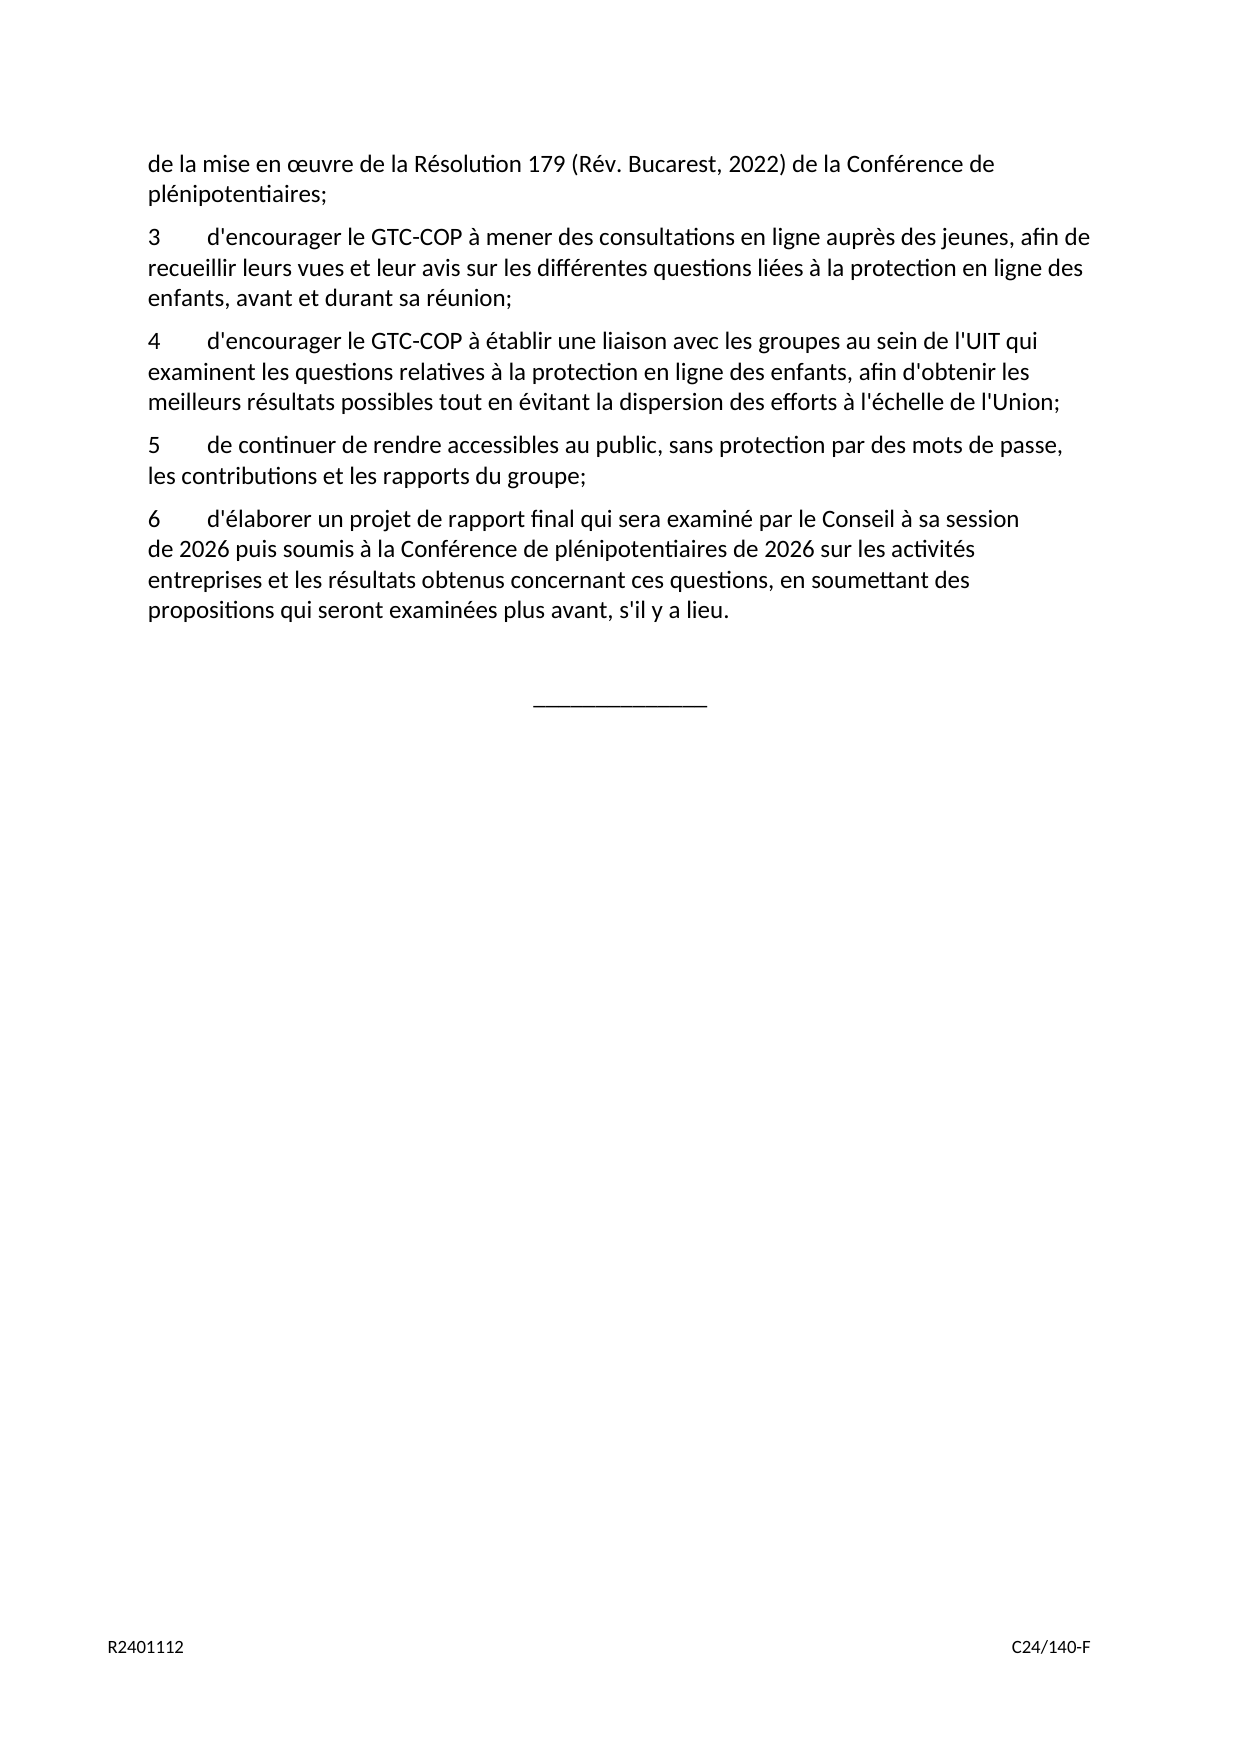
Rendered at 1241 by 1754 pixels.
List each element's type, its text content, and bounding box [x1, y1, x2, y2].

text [148, 148, 1092, 209]
text 5 de continuer de rendre accessibles au public, sans protection par des mots de passe, les contributions et les rapports du groupe; [148, 429, 1092, 490]
text 4 d'encourager le GTC-COP à établir une liaison avec les groupes au sein de l'UIT qui examinent les questions relatives à la protection en ligne des enfants, afin d'obtenir les meilleurs résultats possibles tout en évitant la dispersion des efforts à l'échelle de l'Union; [148, 325, 1092, 417]
text 6 d'élaborer un projet de rapport final qui sera examiné par le Conseil à sa session de 2026 puis soumis à la Conférence de plénipotentiaires de 2026 sur les activités entreprises et les résultats obtenus concernant ces questions, en soumettant des propositions qui seront examinées plus avant, s'il y a lieu. [148, 503, 1092, 625]
text ______________ [148, 681, 1092, 711]
text 3 d'encourager le GTC-COP à mener des consultations en ligne auprès des jeunes, afin de recueillir leurs vues et leur avis sur les différentes questions liées à la protection en ligne des enfants, avant et durant sa réunion; [148, 221, 1092, 313]
